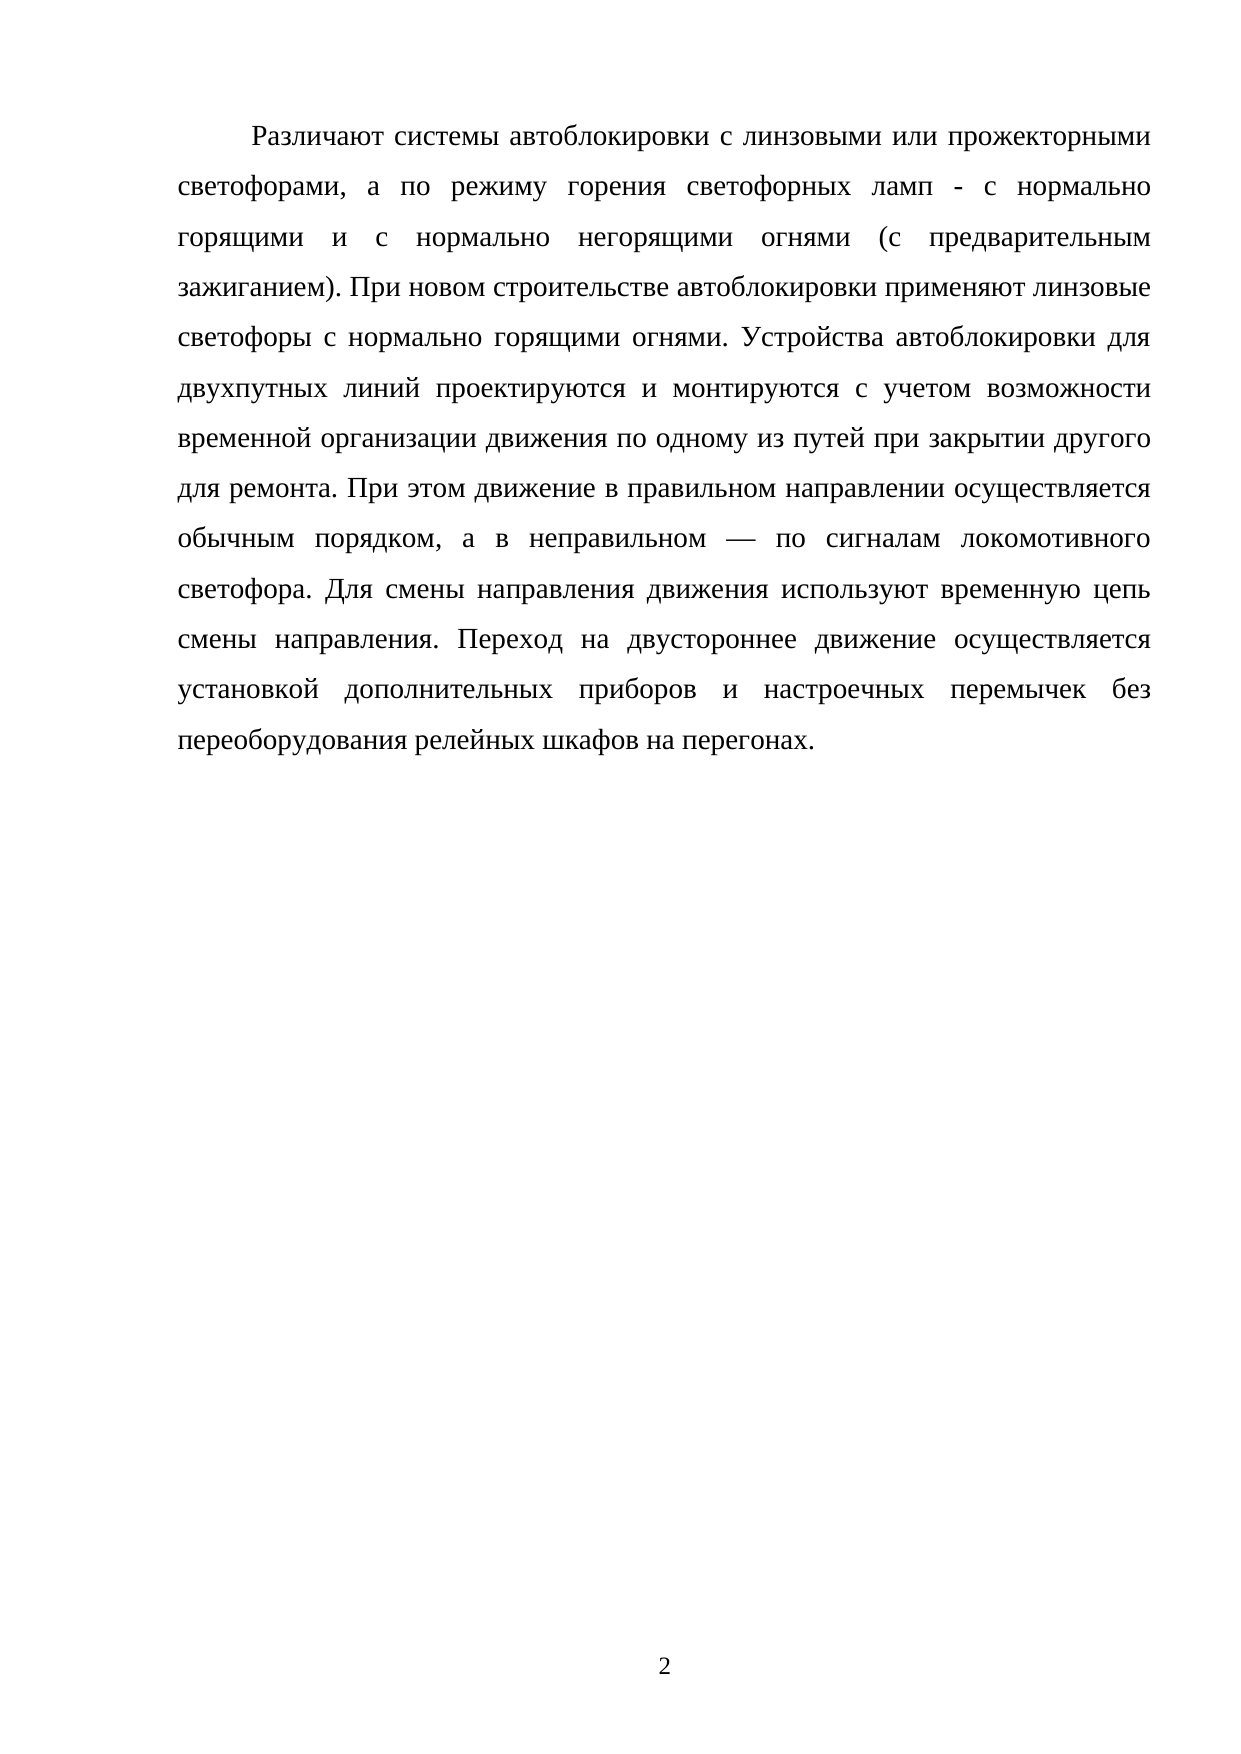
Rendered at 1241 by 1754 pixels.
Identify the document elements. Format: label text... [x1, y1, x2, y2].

text Различают системы автоблокировки с линзовыми или прожекторными светофорами, а по режиму горения светофорных ламп - с нормально горящими и с нормально негорящими огнями (с предварительным зажиганием). При новом строительстве автоблокировки применяют линзовые светофоры с нормально горящими огнями. Устройства автоблокировки для двухпутных линий проектируются и монтируются с учетом возможности временной организации движения по одному из путей при закрытии другого для ремонта. При этом движение в правильном направлении осуществляется обычным порядком, а в неправильном — по сигналам локомотивного светофора. Для смены направления движения используют временную цепь смены направления. Переход на двустороннее движение осуществляется установкой дополнительных приборов и настроечных перемычек без переоборудования релейных шкафов на перегонах. [177, 118, 1152, 755]
